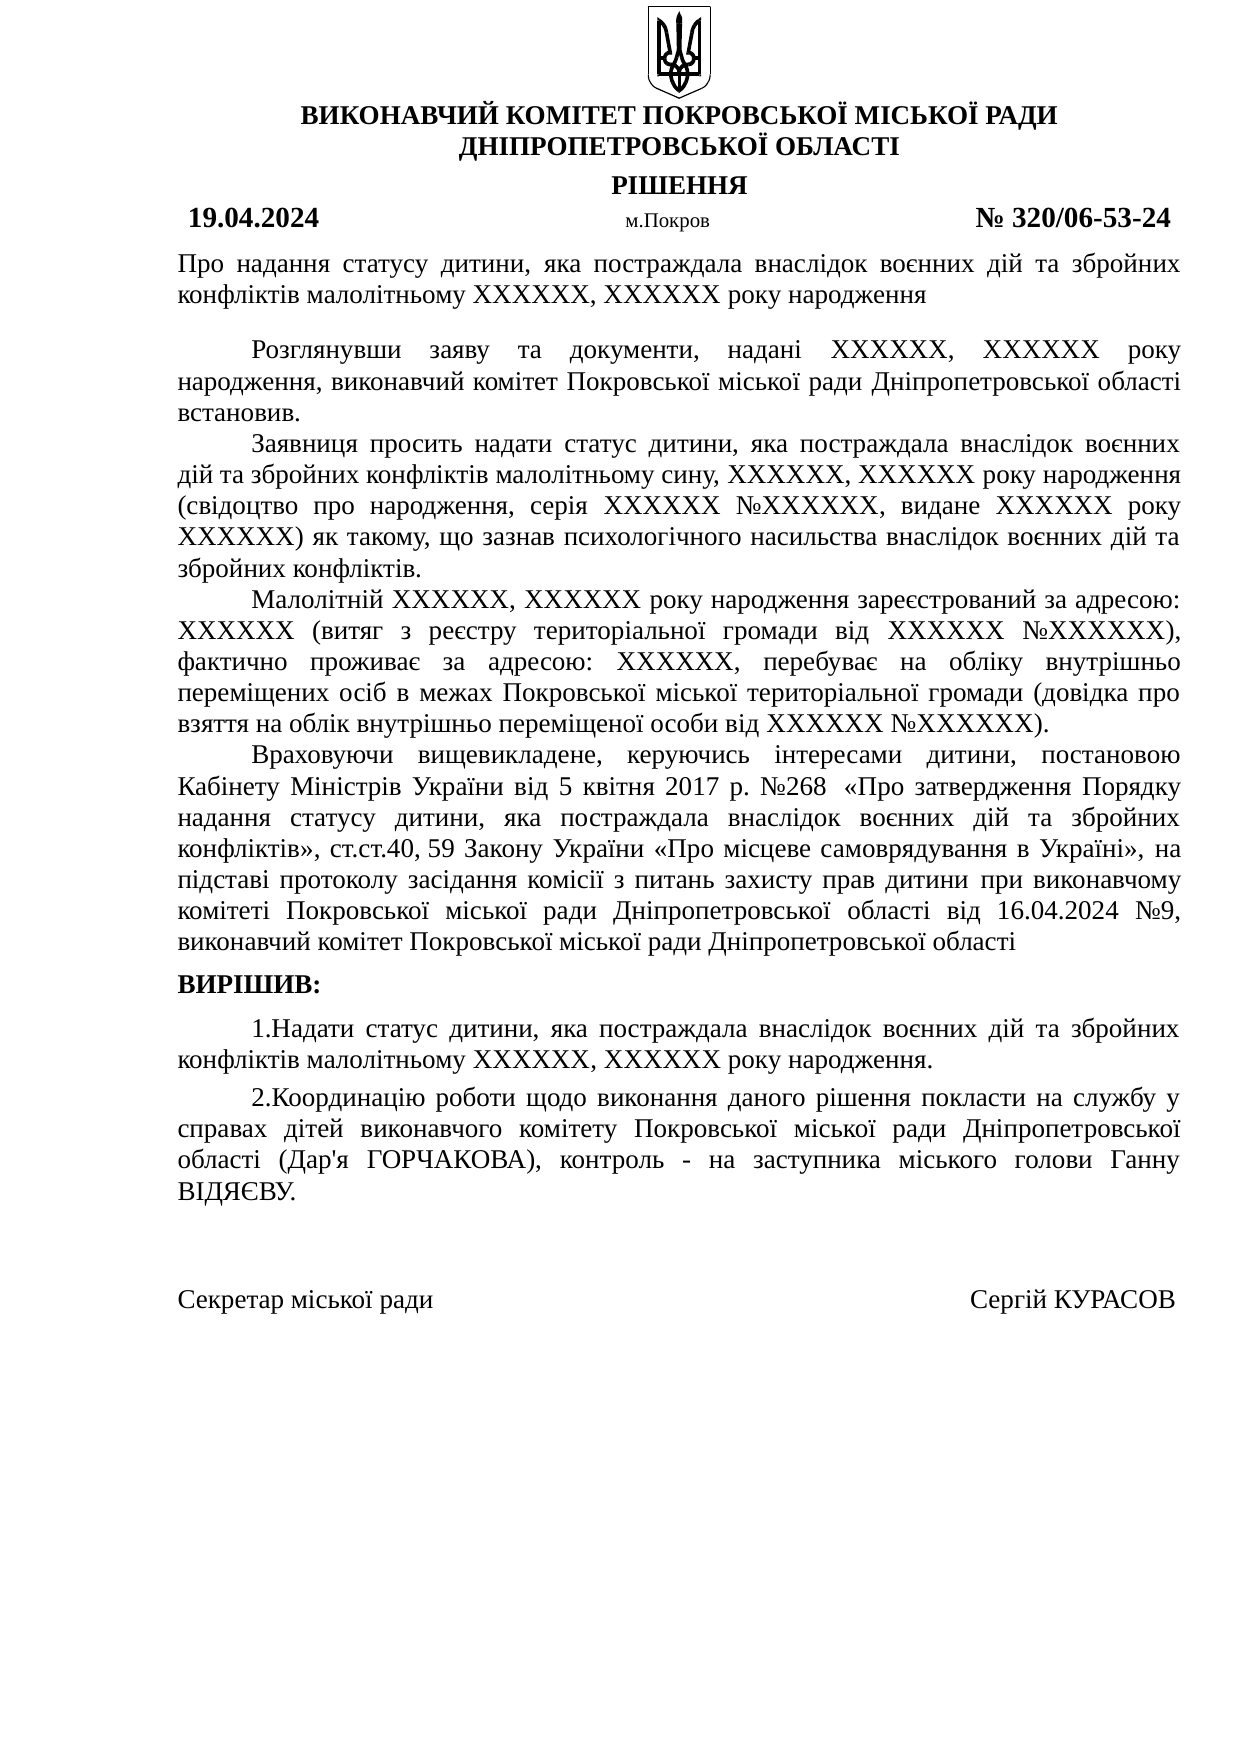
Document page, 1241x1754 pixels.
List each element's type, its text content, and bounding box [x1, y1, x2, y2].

text 19.04.2024 м.Покров № 320/06-53-24 [177, 200, 1181, 234]
text Заявниця просить надати статус дитини, яка постраждала внаслідок воєнних дій та збройних конфліктів малолітньому сину, ХХХХХХ, ХХХХХХ року народження (свідоцтво про народження, серія ХХХХХХ №ХХХХХХ, видане ХХХХХХ року ХХХХХХ) як такому, що зазнав психологічного насильства внаслідок воєнних дій та збройних конфліктів. [177, 427, 1181, 583]
text РІШЕННЯ [177, 169, 1181, 200]
text Розглянувши заяву та документи, надані ХХХХХХ, ХХХХХХ року народження, виконавчий комітет Покровської міської ради Дніпропетровської області встановив. [177, 334, 1181, 427]
text 2.Координацію роботи щодо виконання даного рішення покласти на службу у справах дітей виконавчого комітету Покровської міської ради Дніпропетровської області (Дар'я ГОРЧАКОВА), контроль - на заступника міського голови Ганну ВІДЯЄВУ. [177, 1081, 1181, 1206]
text ВИКОНАВЧИЙ КОМІТЕТ ПОКРОВСЬКОЇ МІСЬКОЇ РАДИ [177, 74, 1181, 131]
text Малолітній ХХХХХХ, ХХХХХХ року народження зареєстрований за адресою: ХХХХХХ (витяг з реєстру територіальної громади від ХХХХХХ №ХХХХХХ), фактично проживає за адресою: ХХХХХХ, перебуває на обліку внутрішньо переміщених осіб в межах Покровської міської територіальної громади (довідка про взяття на облік внутрішньо переміщеної особи від ХХХХХХ №ХХХХХХ). [177, 583, 1181, 738]
text Про надання статусу дитини, яка постраждала внаслідок воєнних дій та збройних конфліктів малолітньому ХХХХХХ, ХХХХХХ року народження [177, 247, 1181, 309]
text 1.Надати статус дитини, яка постраждала внаслідок воєнних дій та збройних конфліктів малолітньому ХХХХХХ, ХХХХХХ року народження. [177, 1012, 1181, 1074]
text ВИРІШИВ: [177, 968, 1181, 1000]
text ДНІПРОПЕТРОВСЬКОЇ ОБЛАСТІ [177, 131, 1181, 162]
text Враховуючи вищевикладене, керуючись інтересами дитини, постановою Кабінету Міністрів України від 5 квітня 2017 р. №268 «Про затвердження Порядку надання статусу дитини, яка постраждала внаслідок воєнних дій та збройних конфліктів», ст.ст.40, 59 Закону України «Про місцеве самоврядування в Україні», на підставі протоколу засідання комісії з питань захисту прав дитини при виконавчому комітеті Покровської міської ради Дніпропетровської області від 16.04.2024 №9, виконавчий комітет Покровської міської ради Дніпропетровської області [177, 738, 1181, 957]
text Секретар міської ради Сергій КУРАСОВ [177, 1283, 1181, 1314]
